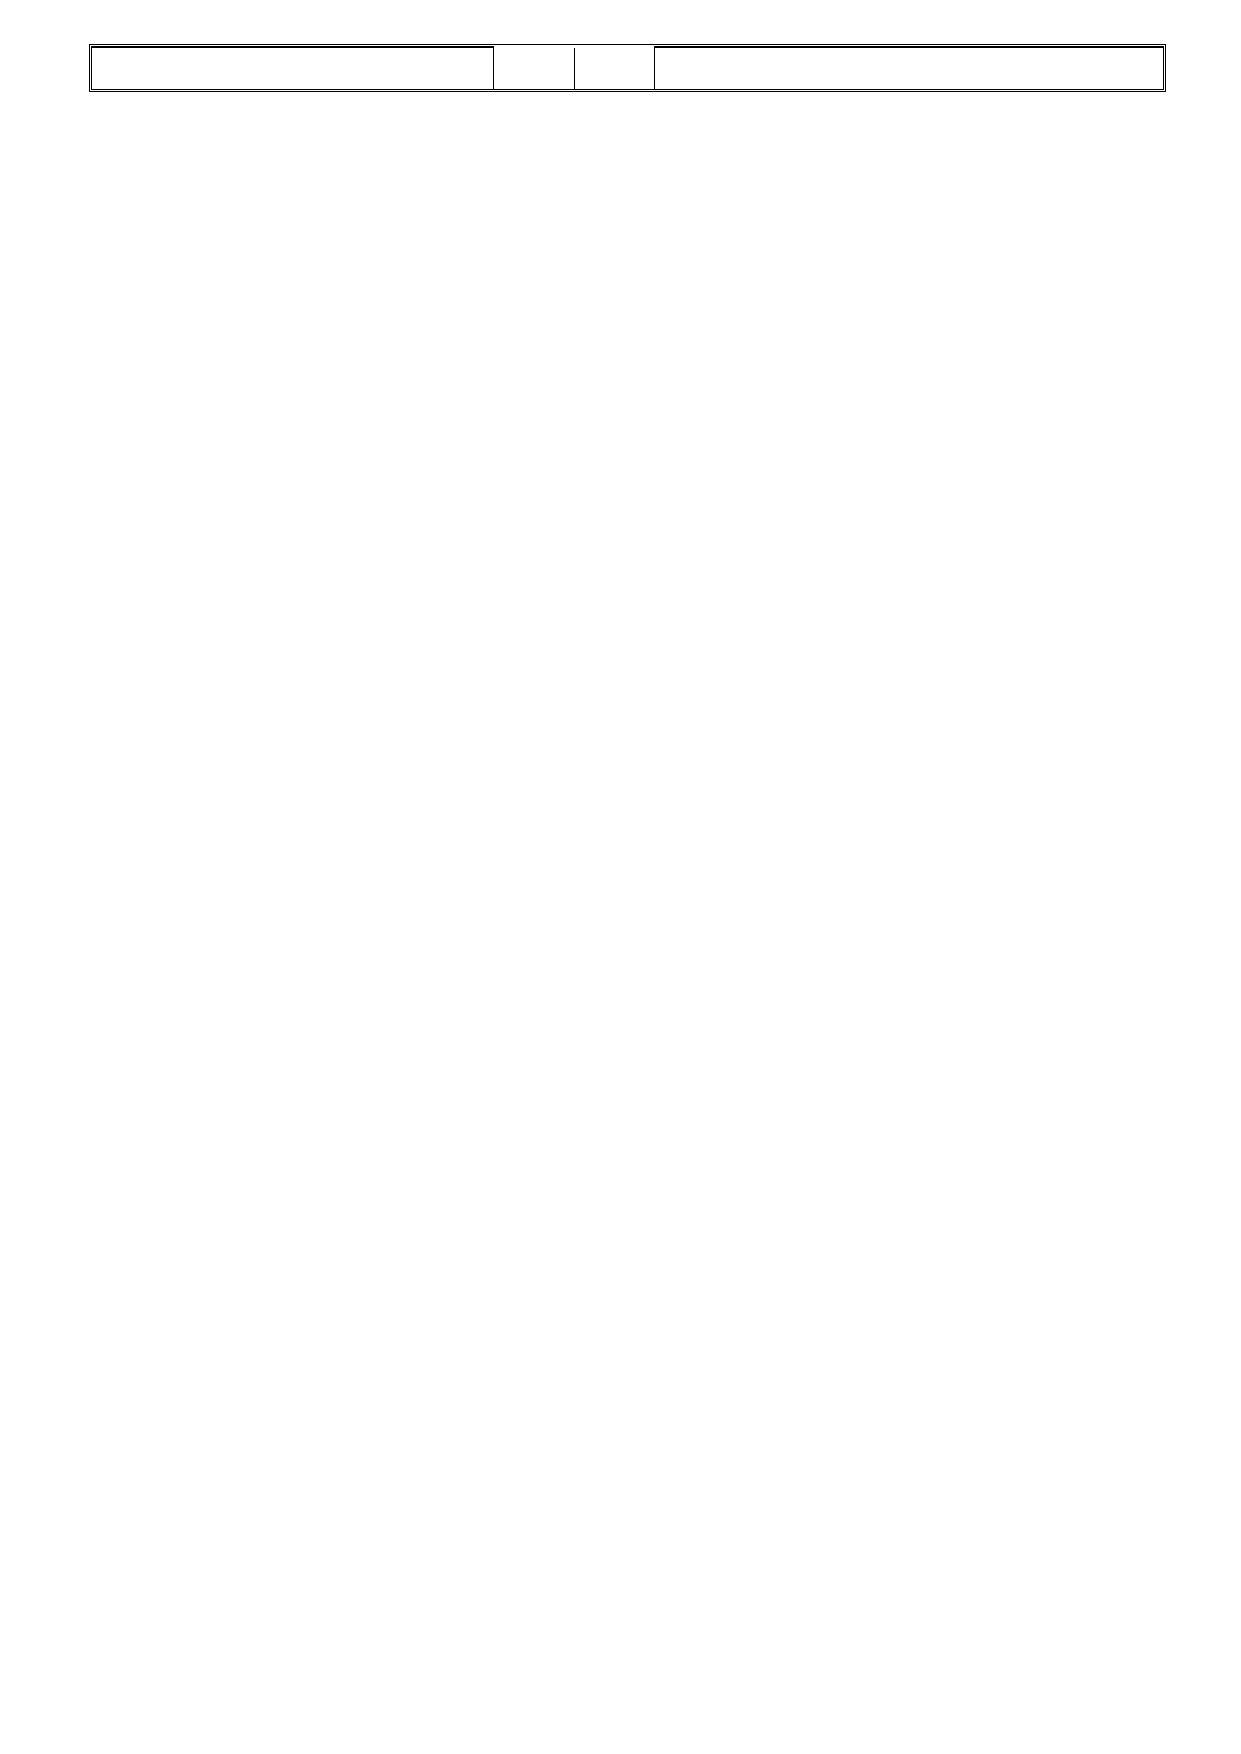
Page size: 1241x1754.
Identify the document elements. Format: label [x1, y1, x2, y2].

table_cell [655, 48, 1163, 89]
table_cell [92, 48, 493, 89]
